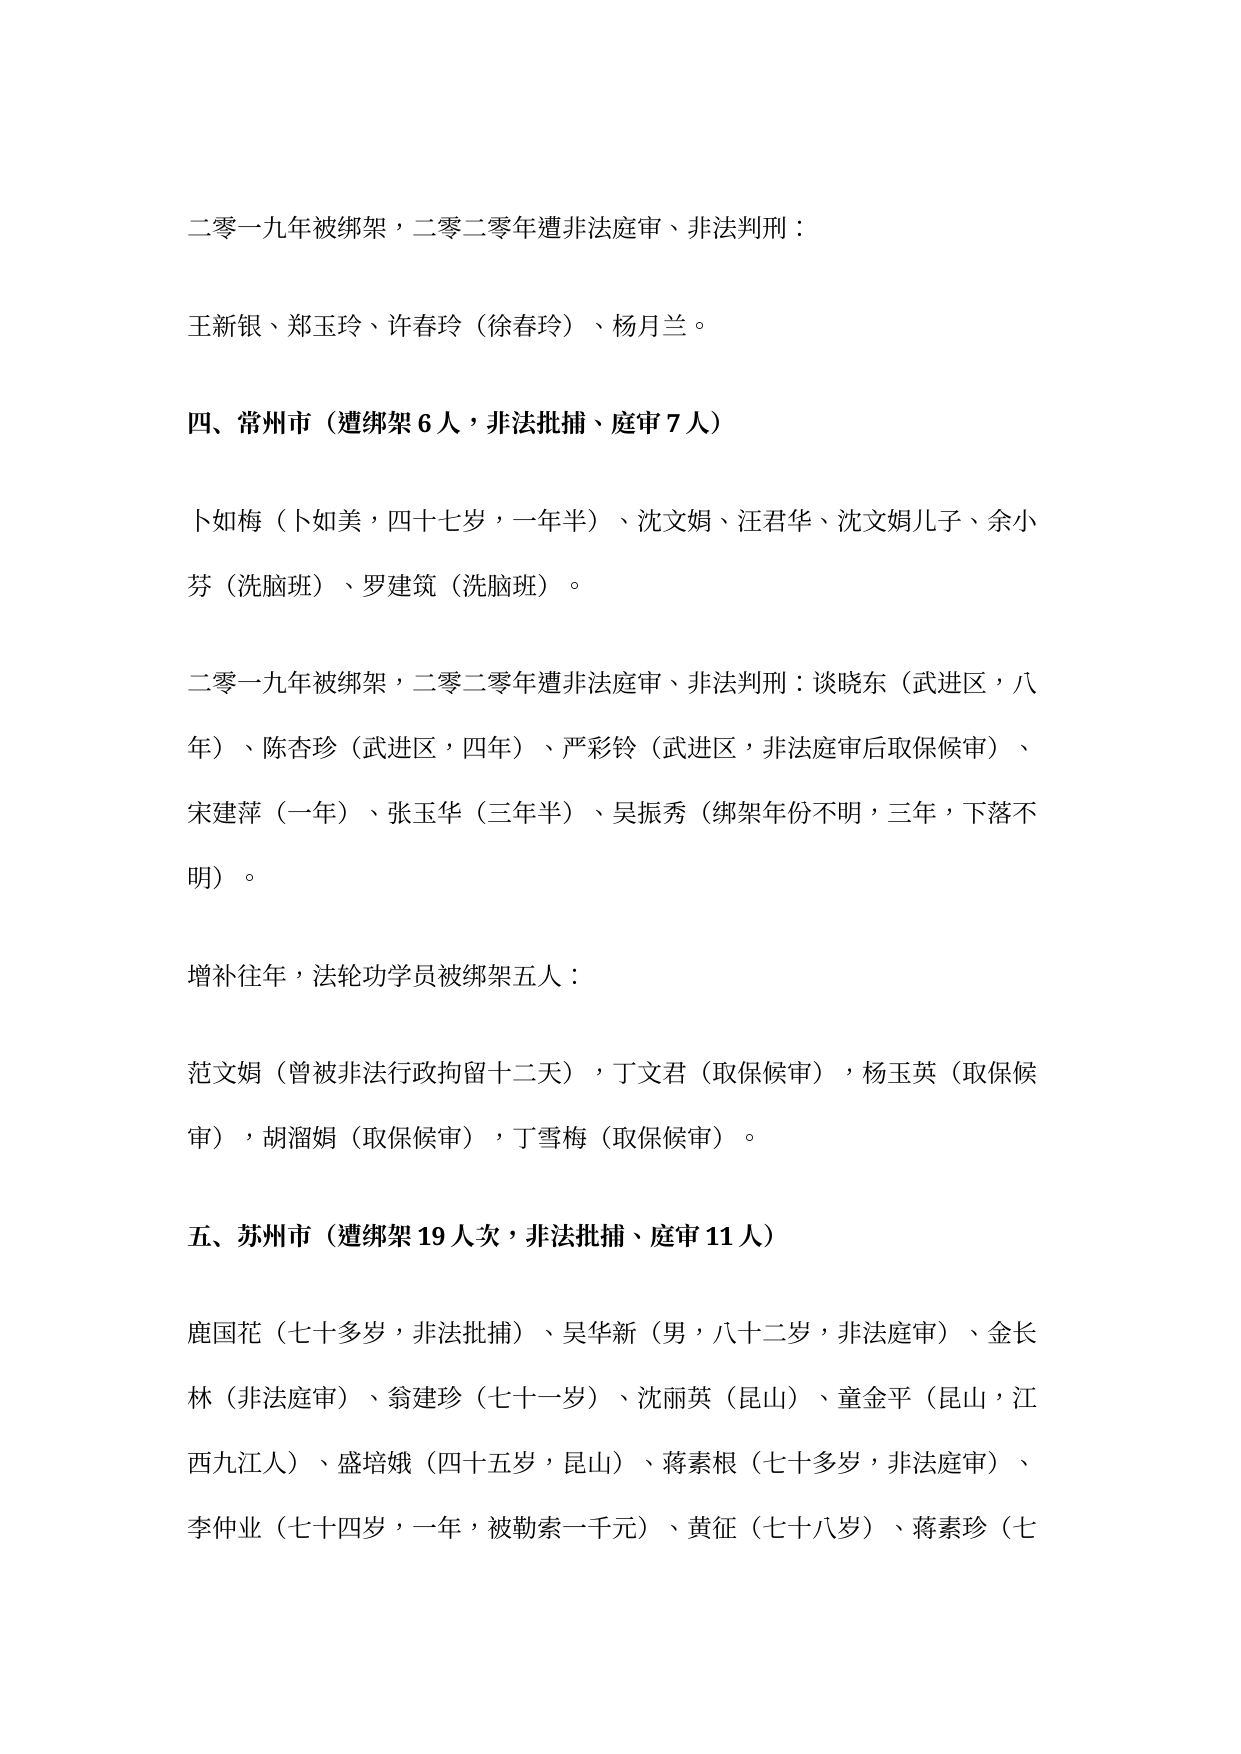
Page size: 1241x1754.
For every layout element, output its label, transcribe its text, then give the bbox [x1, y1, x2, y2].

text 增补往年，法轮功学员被绑架五人： [187, 942, 1053, 1007]
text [187, 1299, 1053, 1559]
text 卜如梅（卜如美，四十七岁，一年半）、沈文娟、汪君华、沈文娟儿子、余小芬（洗脑班）、罗建筑（洗脑班）。 [187, 487, 1053, 617]
text 二零一九年被绑架，二零二零年遭非法庭审、非法判刑：谈晓东（武进区，八年）、陈杏珍（武进区，四年）、严彩铃（武进区，非法庭审后取保候审）、宋建萍（一年）、张玉华（三年半）、吴振秀（绑架年份不明，三年，下落不明）。 [187, 649, 1053, 909]
text 范文娟（曾被非法行政拘留十二天），丁文君（取保候审），杨玉英（取保候审），胡溜娟（取保候审），丁雪梅（取保候审）。 [187, 1039, 1053, 1169]
text 五、苏州市（遭绑架19人次，非法批捕、庭审11人） [187, 1202, 1053, 1267]
text 二零一九年被绑架，二零二零年遭非法庭审、非法判刑： [187, 194, 1053, 259]
text 四、常州市（遭绑架6人，非法批捕、庭审7人） [187, 389, 1053, 454]
text 王新银、郑玉玲、许春玲（徐春玲）、杨月兰。 [187, 292, 1053, 357]
